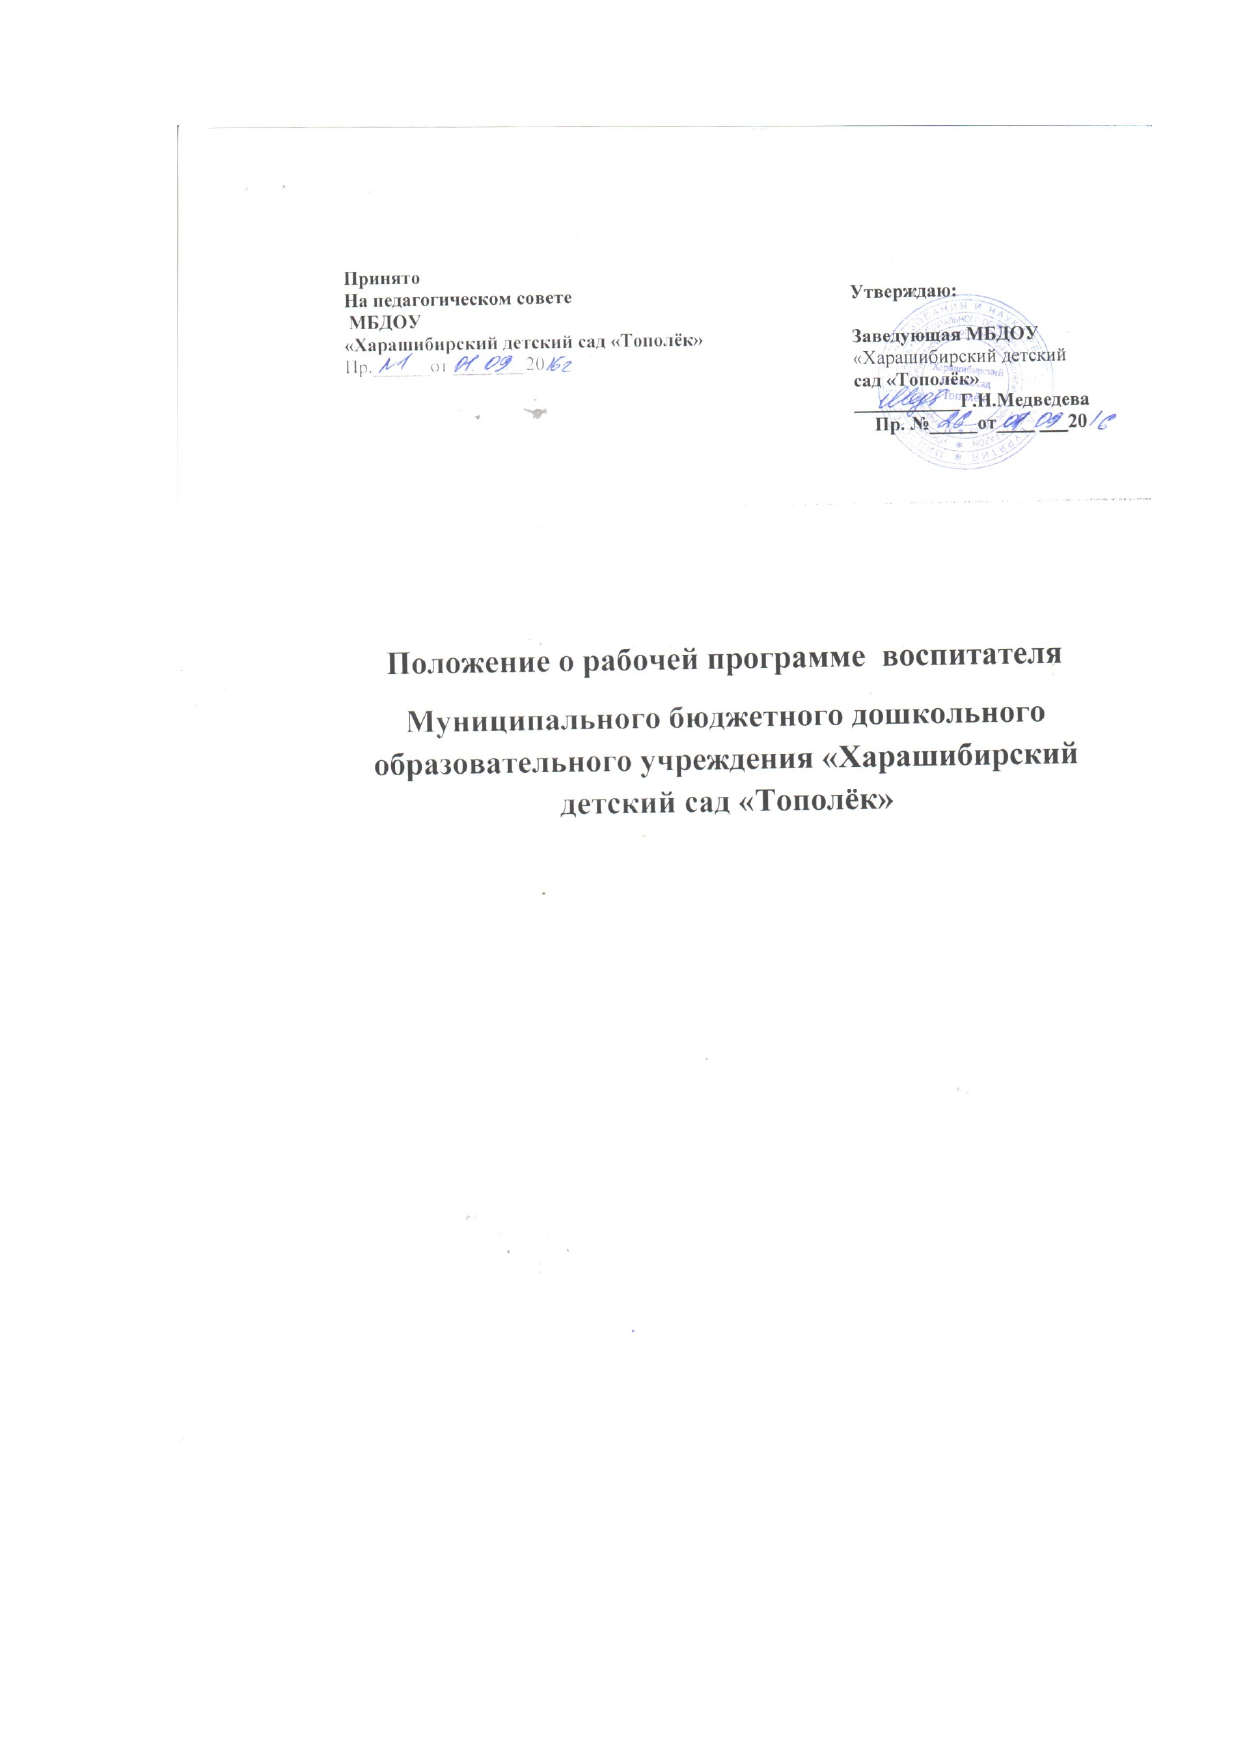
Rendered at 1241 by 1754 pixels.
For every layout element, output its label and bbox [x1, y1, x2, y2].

picture [177, 118, 1152, 1456]
